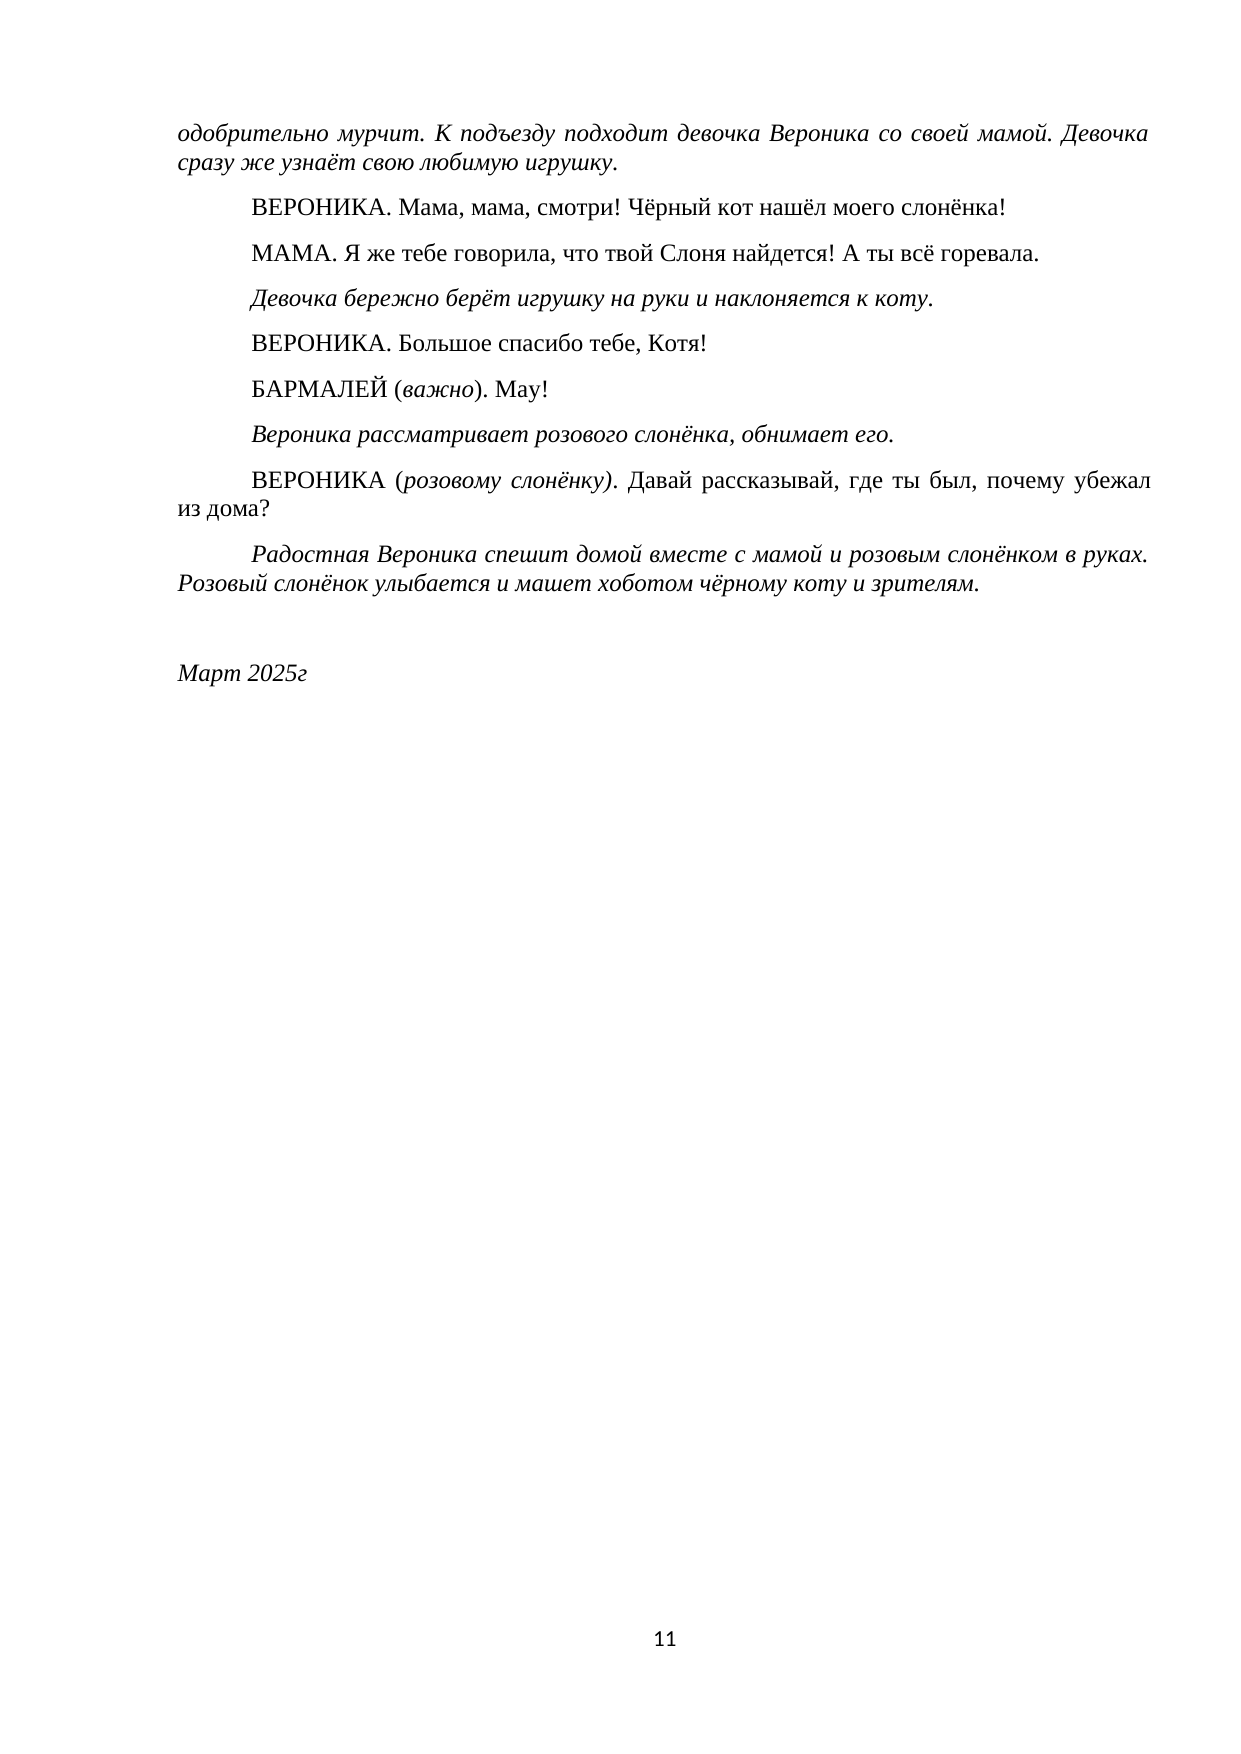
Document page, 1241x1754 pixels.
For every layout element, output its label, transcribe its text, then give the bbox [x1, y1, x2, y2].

text МАМА. Я же тебе говорила, что твой Слоня найдется! А ты всё горевала. [177, 238, 1152, 266]
text Радостная Вероника спешит домой вместе с мамой и розовым слонёнком в руках. Розовый слонёнок улыбается и машет хоботом чёрному коту и зрителям. [177, 539, 1152, 596]
text ВЕРОНИКА. Большое спасибо тебе, Котя! [177, 328, 1152, 357]
text БАРМАЛЕЙ (важно). Мау! [177, 374, 1152, 403]
text Март 2025г [177, 658, 1152, 687]
text ВЕРОНИКА (розовому слонёнку). Давай рассказывай, где ты был, почему убежал из дома? [177, 465, 1152, 522]
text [177, 118, 1152, 176]
text ВЕРОНИКА. Мама, мама, смотри! Чёрный кот нашёл моего слонёнка! [177, 192, 1152, 221]
text Вероника рассматривает розового слонёнка, обнимает его. [177, 419, 1152, 448]
text Девочка бережно берёт игрушку на руки и наклоняется к коту. [177, 283, 1152, 312]
